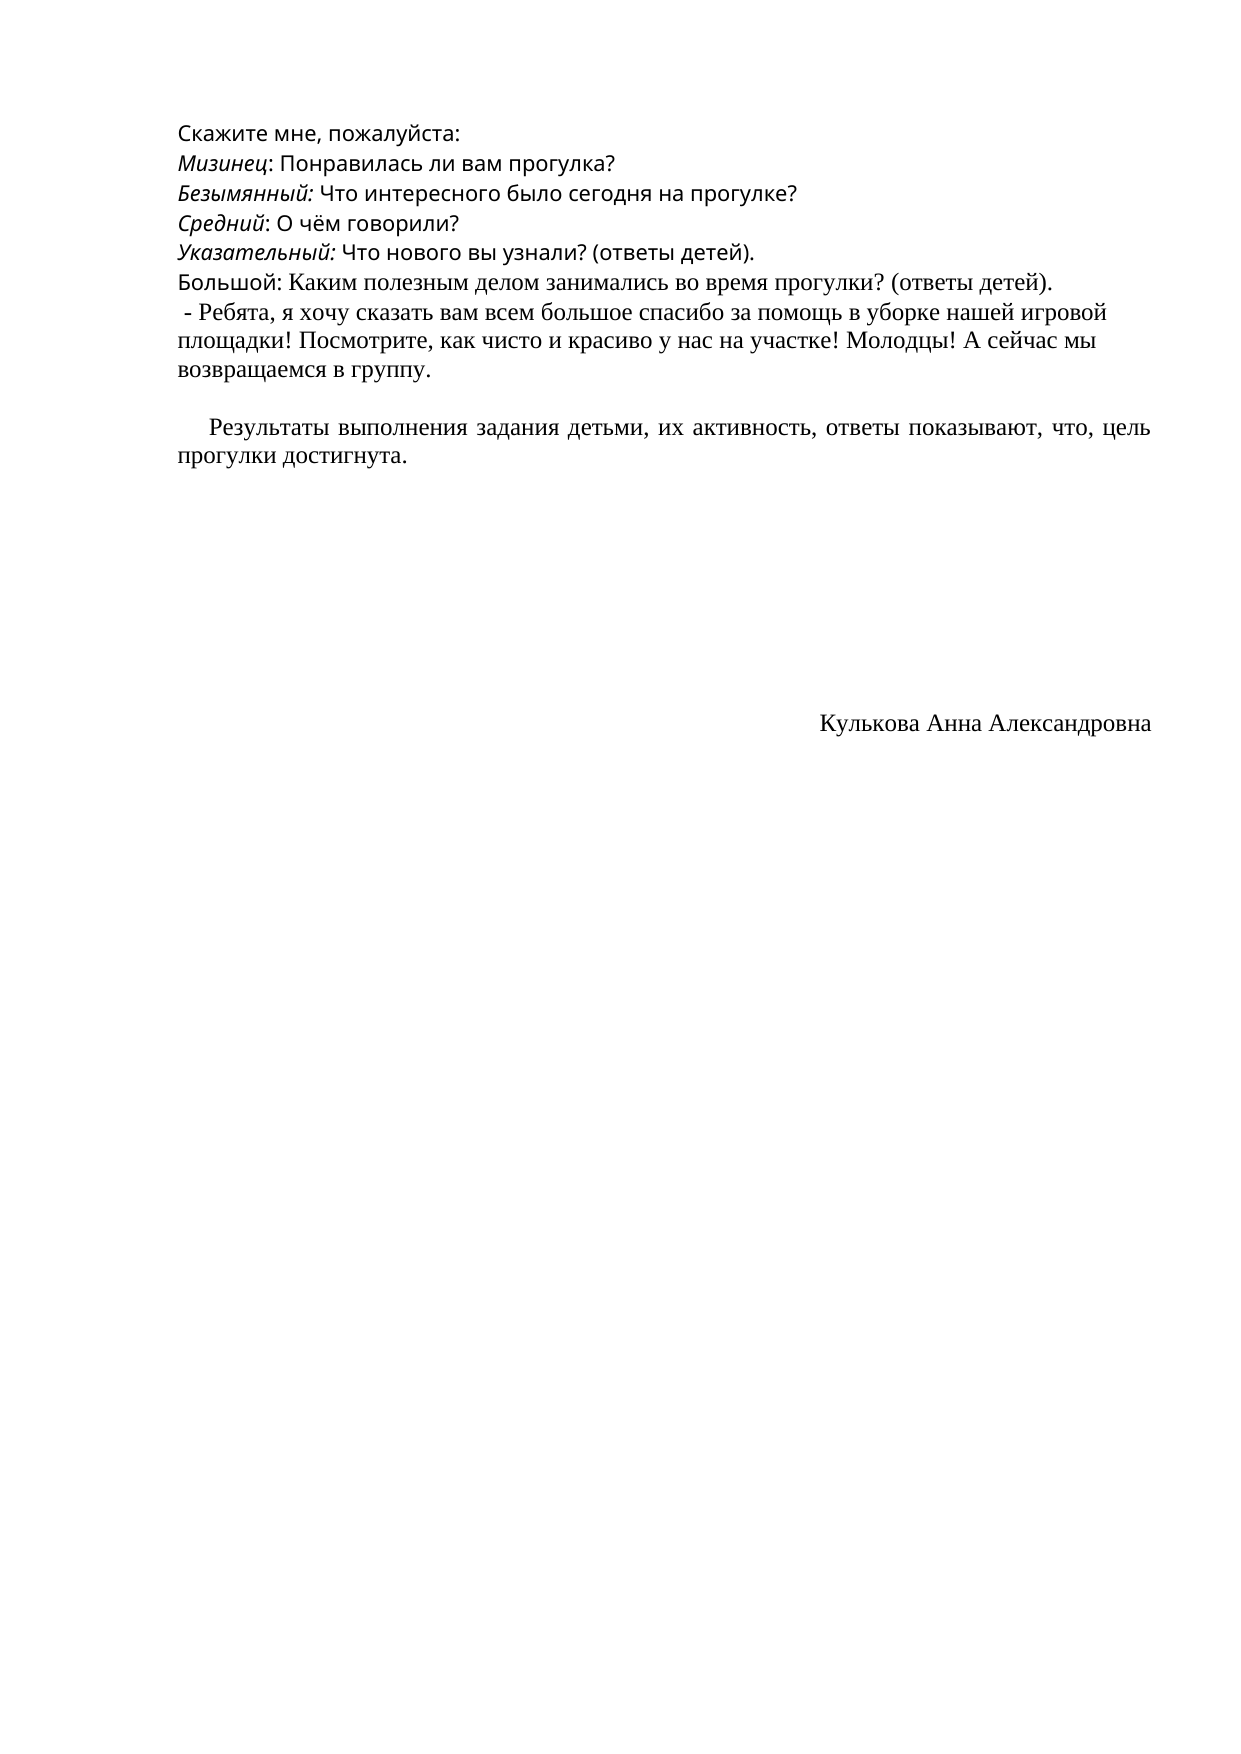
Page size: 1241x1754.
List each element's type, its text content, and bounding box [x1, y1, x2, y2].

text Указательный: Что нового вы узнали? (ответы детей). [177, 237, 1152, 267]
text - Ребята, я хочу сказать вам всем большое спасибо за помощь в уборке нашей игровой площадки! Посмотрите, как чисто и красиво у нас на участке! Молодцы! А сейчас мы возвращаемся в группу. [177, 297, 1152, 383]
text Мизинец: Понравилась ли вам прогулка? [177, 148, 1152, 178]
text Средний: О чём говорили? [177, 207, 1152, 237]
text Большой: Каким полезным делом занимались во время прогулки? (ответы детей). [177, 267, 1152, 297]
text Скажите мне, пожалуйста: [177, 118, 1152, 148]
text Результаты выполнения задания детьми, их активность, ответы показывают, что, цель прогулки достигнута. [177, 412, 1152, 469]
text Безымянный: Что интересного было сегодня на прогулке? [177, 178, 1152, 207]
text Кулькова Анна Александровна [177, 708, 1152, 737]
